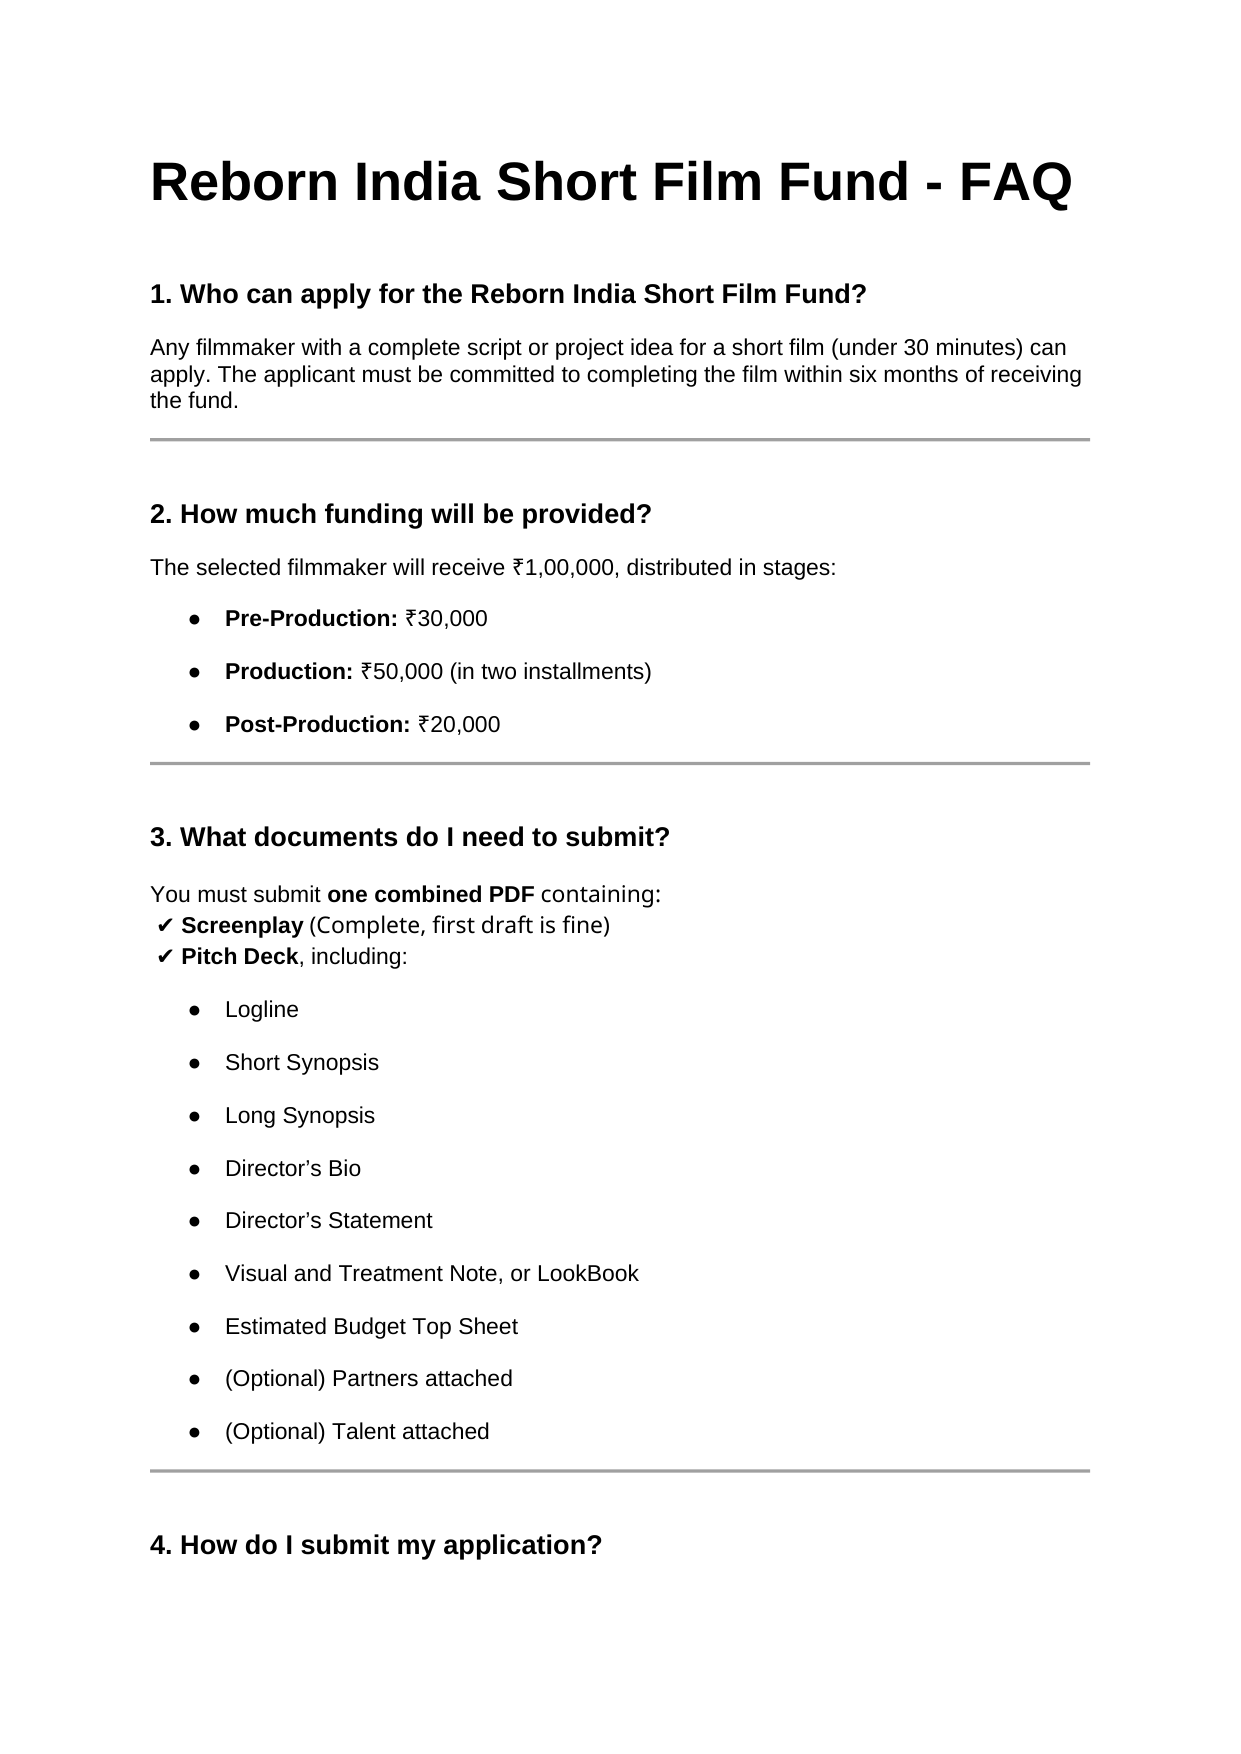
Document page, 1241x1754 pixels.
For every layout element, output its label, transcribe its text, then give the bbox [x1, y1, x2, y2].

subtitle 2. How much funding will be provided? [150, 498, 1090, 529]
list (Optional) Talent attached [187, 1418, 1090, 1444]
subtitle 3. What documents do I need to submit? [150, 821, 1090, 853]
text Any filmmaker with a complete script or project idea for a short film (under 30 minutes) can apply. The applicant must be committed to completing the film within six months of receiving the fund. [150, 334, 1090, 413]
list Director’s Statement [187, 1207, 1090, 1260]
list Logline [187, 996, 1090, 1049]
list Post-Production: ₹20,000 [187, 711, 1090, 737]
list Estimated Budget Top Sheet [187, 1313, 1090, 1365]
list Pre-Production: ₹30,000 [187, 605, 1090, 658]
list Director’s Bio [187, 1154, 1090, 1207]
list Visual and Treatment Note, or LookBook [187, 1260, 1090, 1313]
list Long Synopsis [187, 1102, 1090, 1154]
list (Optional) Partners attached [187, 1365, 1090, 1418]
subtitle 1. Who can apply for the Reborn India Short Film Fund? [150, 278, 1090, 309]
title Reborn India Short Film Fund - FAQ [150, 150, 1090, 212]
text The selected filmmaker will receive ₹1,00,000, distributed in stages: [150, 554, 1090, 580]
list Production: ₹50,000 (in two installments) [187, 658, 1090, 711]
list Short Synopsis [187, 1049, 1090, 1102]
subtitle 4. How do I submit my application? [150, 1529, 1090, 1560]
text You must submit one combined PDF containing: ✔ Screenplay (Complete, first draft is fine) ✔ Pitch Deck, including: [150, 878, 1090, 971]
